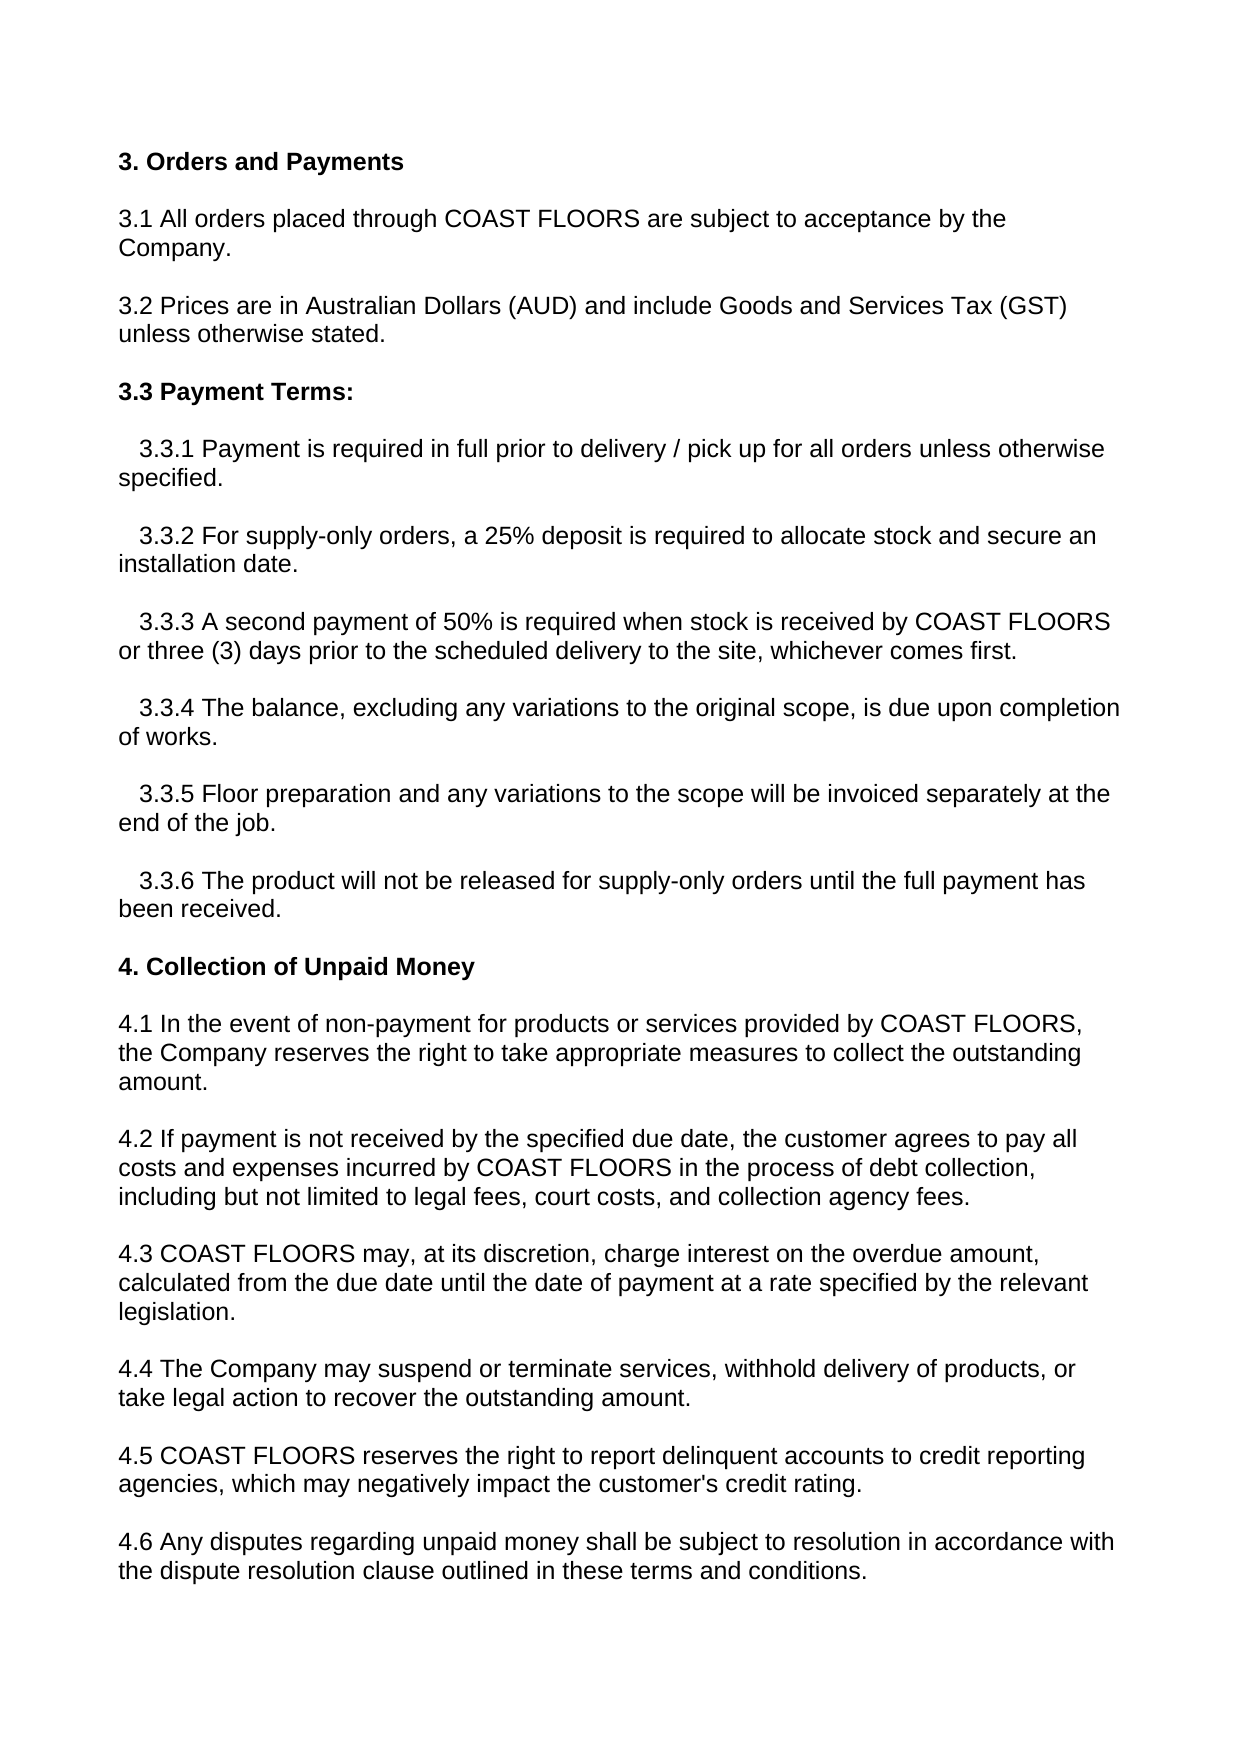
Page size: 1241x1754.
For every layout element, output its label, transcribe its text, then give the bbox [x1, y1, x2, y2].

text 3.2 Prices are in Australian Dollars (AUD) and include Goods and Services Tax (GST) unless otherwise stated. [118, 291, 1122, 348]
text 4. Collection of Unpaid Money [118, 952, 1122, 981]
text 4.6 Any disputes regarding unpaid money shall be subject to resolution in accordance with the dispute resolution clause outlined in these terms and conditions. [118, 1527, 1122, 1584]
text 3.3.5 Floor preparation and any variations to the scope will be invoiced separately at the end of the job. [118, 779, 1122, 837]
text 4.5 COAST FLOORS reserves the right to report delinquent accounts to credit reporting agencies, which may negatively impact the customer's credit rating. [118, 1441, 1122, 1498]
text 3.3.2 For supply-only orders, a 25% deposit is required to allocate stock and secure an installation date. [118, 521, 1122, 578]
text 4.1 In the event of non-payment for products or services provided by COAST FLOORS, the Company reserves the right to take appropriate measures to collect the outstanding amount. [118, 1009, 1122, 1096]
text 3. Orders and Payments [118, 147, 1122, 176]
text 3.3.1 Payment is required in full prior to delivery / pick up for all orders unless otherwise specified. [118, 434, 1122, 492]
text 4.2 If payment is not received by the specified due date, the customer agrees to pay all costs and expenses incurred by COAST FLOORS in the process of debt collection, including but not limited to legal fees, court costs, and collection agency fees. [118, 1124, 1122, 1211]
text 4.3 COAST FLOORS may, at its discretion, charge interest on the overdue amount, calculated from the due date until the date of payment at a rate specified by the relevant legislation. [118, 1239, 1122, 1326]
text 3.3.4 The balance, excluding any variations to the original scope, is due upon completion of works. [118, 693, 1122, 751]
text 4.4 The Company may suspend or terminate services, withhold delivery of products, or take legal action to recover the outstanding amount. [118, 1354, 1122, 1412]
text 3.3.3 A second payment of 50% is required when stock is received by COAST FLOORS or three (3) days prior to the scheduled delivery to the site, whichever comes first. [118, 607, 1122, 664]
text 3.3.6 The product will not be released for supply-only orders until the full payment has been received. [118, 866, 1122, 923]
text 3.3 Payment Terms: [118, 377, 1122, 406]
text 3.1 All orders placed through COAST FLOORS are subject to acceptance by the Company. [118, 204, 1122, 262]
